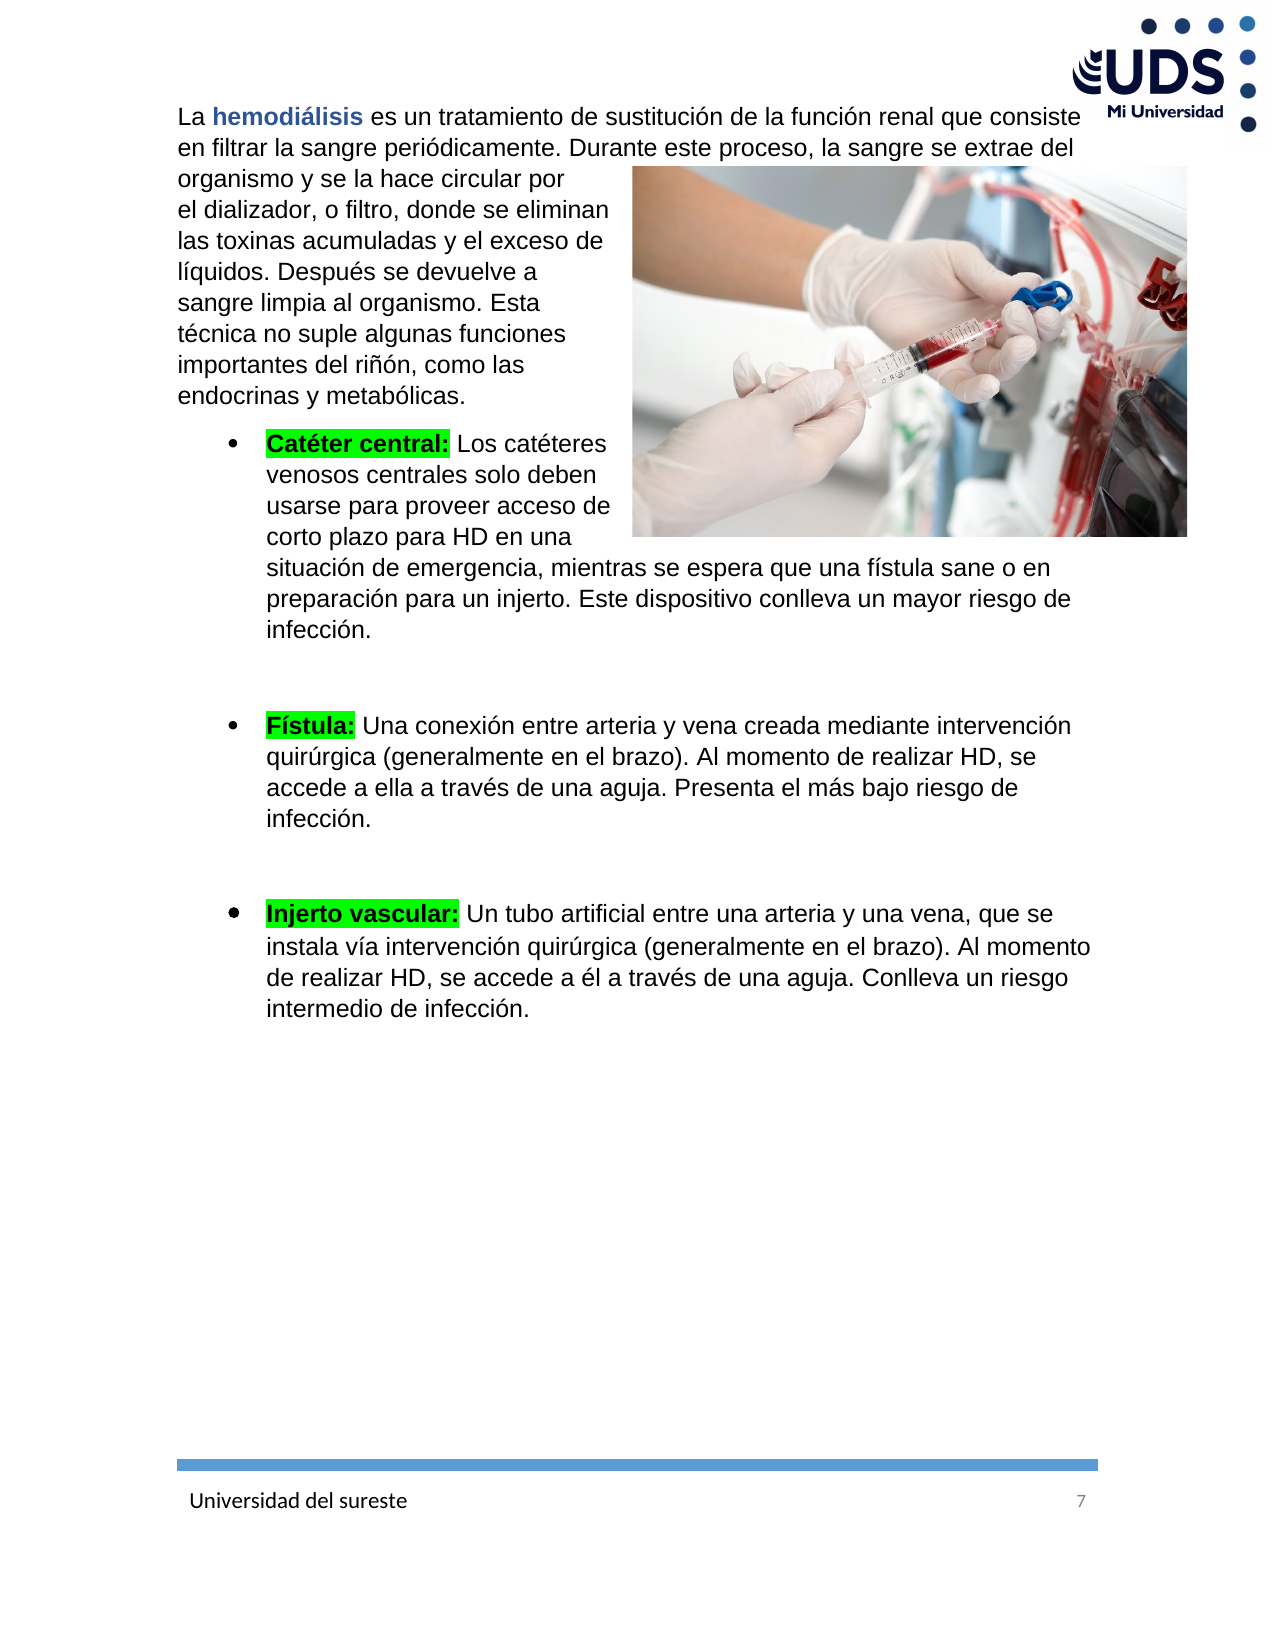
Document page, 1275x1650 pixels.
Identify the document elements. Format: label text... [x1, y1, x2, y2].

picture [1071, 2, 1272, 146]
list Fístula: Una conexión entre arteria y vena creada mediante intervención quirúrgica (generalmente en el brazo). Al momento de realizar HD, se accede a ella a través de una aguja. Presenta el más bajo riesgo de infección. [229, 711, 1098, 833]
list Catéter central: Los catéteres venosos centrales solo deben usarse para proveer acceso de corto plazo para HD en una situación de emergencia, mientras se espera que una fístula sane o en preparación para un injerto. Este dispositivo conlleva un mayor riesgo de infección. [229, 429, 1098, 644]
list Injerto vascular: Un tubo artificial entre una arteria y una vena, que se instala vía intervención quirúrgica (generalmente en el brazo). Al momento de realizar HD, se accede a él a través de una aguja. Conlleva un riesgo intermedio de infección. [229, 899, 1098, 1022]
text La hemodiálisis es un tratamiento de sustitución de la función renal que consiste en filtrar la sangre periódicamente. Durante este proceso, la sangre se extrae del organismo y se la hace circular por el dializador, o filtro, donde se eliminan las toxinas acumuladas y el exceso de líquidos. Después se devuelve a sangre limpia al organismo. Esta técnica no suple algunas funciones importantes del riñón, como las endocrinas y metabólicas. [177, 102, 1098, 410]
picture [632, 166, 1188, 537]
